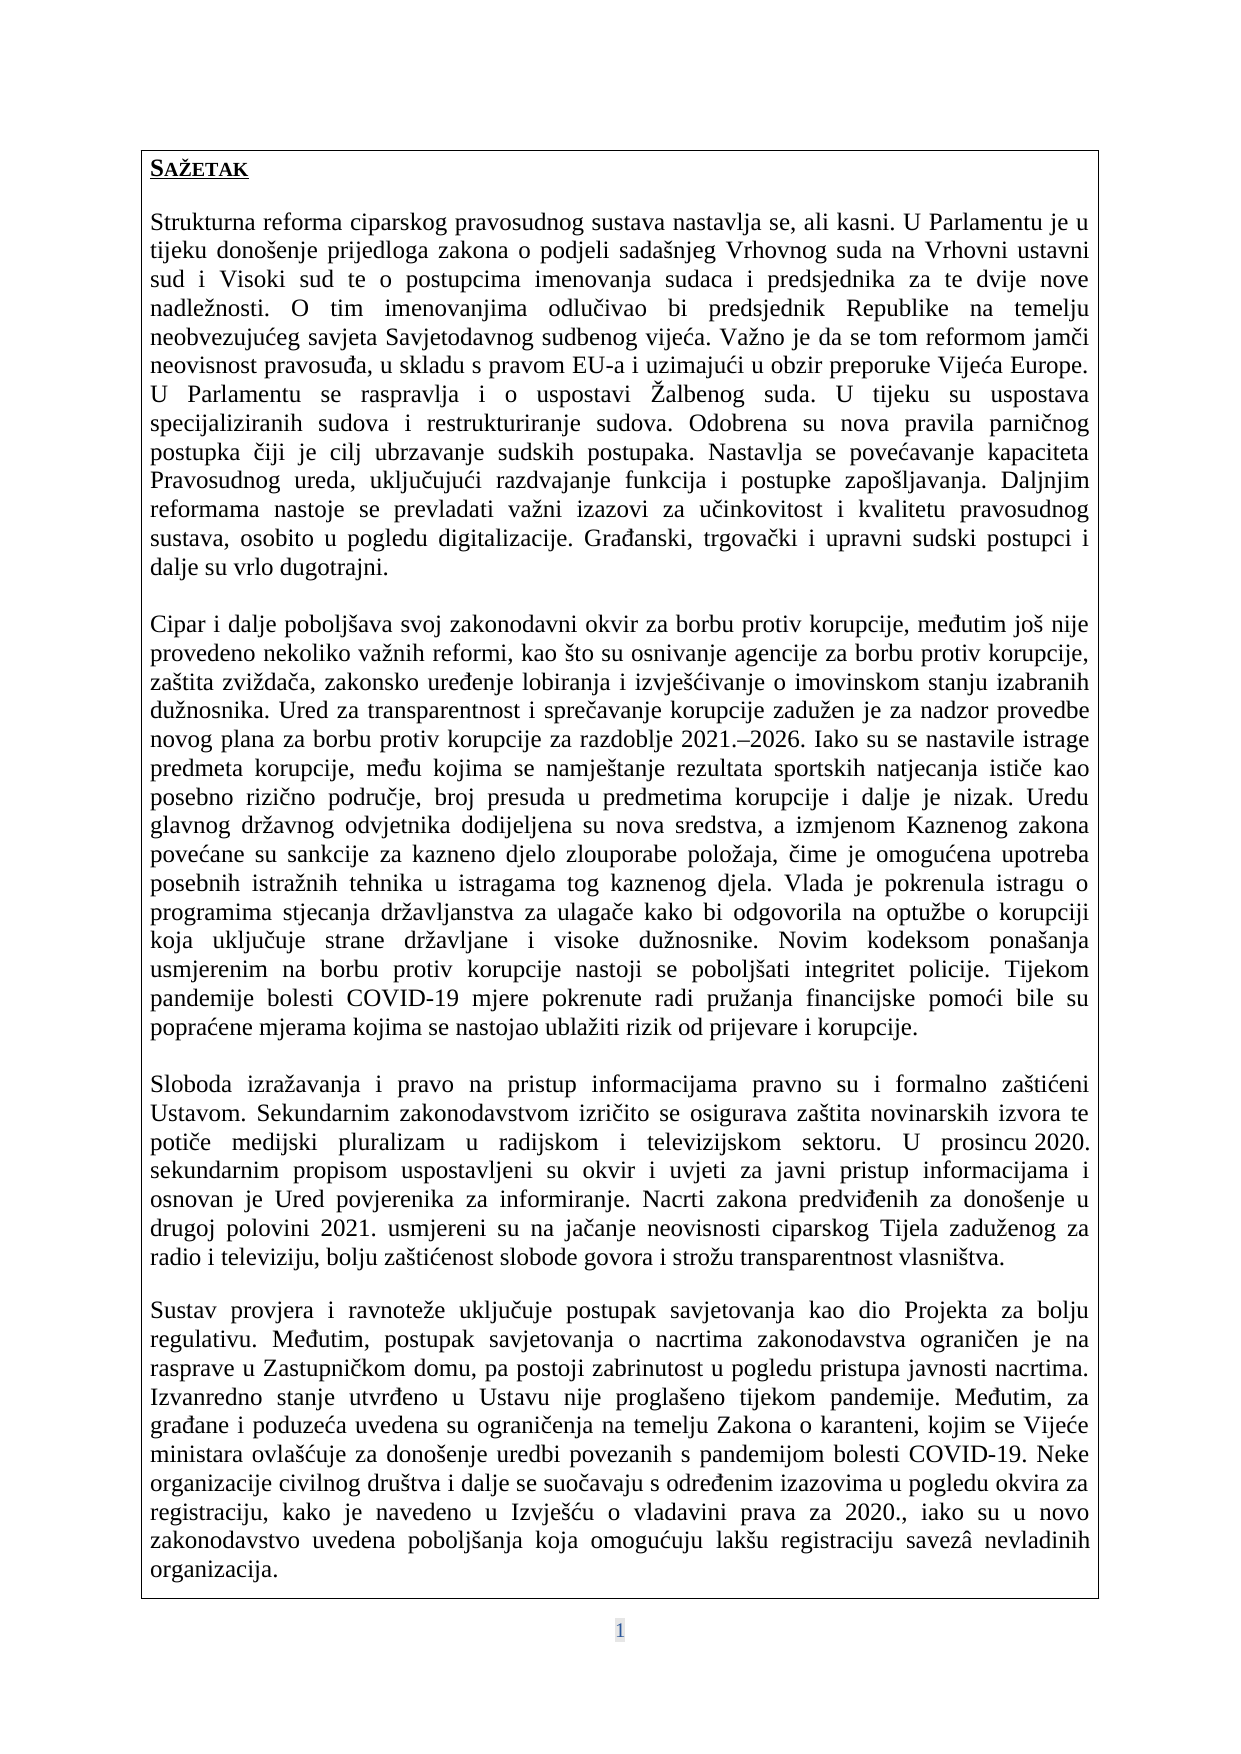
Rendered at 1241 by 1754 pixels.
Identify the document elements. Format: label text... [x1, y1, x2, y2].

text Strukturna reforma ciparskog pravosudnog sustava nastavlja se, ali kasni. U Parlamentu je u tijeku donošenje prijedloga zakona o podjeli sadašnjeg Vrhovnog suda na Vrhovni ustavni sud i Visoki sud te o postupcima imenovanja sudaca i predsjednika za te dvije nove nadležnosti. O tim imenovanjima odlučivao bi predsjednik Republike na temelju neobvezujućeg savjeta Savjetodavnog sudbenog vijeća. Važno je da se tom reformom jamči neovisnost pravosuđa, u skladu s pravom EU-a i uzimajući u obzir preporuke Vijeća Europe. U Parlamentu se raspravlja i o uspostavi Žalbenog suda. U tijeku su uspostava specijaliziranih sudova i restrukturiranje sudova. Odobrena su nova pravila parničnog postupka čiji je cilj ubrzavanje sudskih postupaka. Nastavlja se povećavanje kapaciteta Pravosudnog ureda, uključujući razdvajanje funkcija i postupke zapošljavanja. Daljnjim reformama nastoje se prevladati važni izazovi za učinkovitost i kvalitetu pravosudnog sustava, osobito u pogledu digitalizacije. Građanski, trgovački i upravni sudski postupci i dalje su vrlo dugotrajni. [142, 204, 1098, 581]
text Sustav provjera i ravnoteže uključuje postupak savjetovanja kao dio Projekta za bolju regulativu. Međutim, postupak savjetovanja o nacrtima zakonodavstva ograničen je na rasprave u Zastupničkom domu, pa postoji zabrinutost u pogledu pristupa javnosti nacrtima. Izvanredno stanje utvrđeno u Ustavu nije proglašeno tijekom pandemije. Međutim, za građane i poduzeća uvedena su ograničenja na temelju Zakona o karanteni, kojim se Vijeće ministara ovlašćuje za donošenje uredbi povezanih s pandemijom bolesti COVID-19. Neke organizacije civilnog društva i dalje se suočavaju s određenim izazovima u pogledu okvira za registraciju, kako je navedeno u Izvješću o vladavini prava za 2020., iako su u novo zakonodavstvo uvedena poboljšanja koja omogućuju lakšu registraciju savezâ nevladinih organizacija. [142, 1292, 1098, 1598]
text Cipar i dalje poboljšava svoj zakonodavni okvir za borbu protiv korupcije, međutim još nije provedeno nekoliko važnih reformi, kao što su osnivanje agencije za borbu protiv korupcije, zaštita zviždača, zakonsko uređenje lobiranja i izvješćivanje o imovinskom stanju izabranih dužnosnika. Ured za transparentnost i sprečavanje korupcije zadužen je za nadzor provedbe novog plana za borbu protiv korupcije za razdoblje 2021.–2026. Iako su se nastavile istrage predmeta korupcije, među kojima se namještanje rezultata sportskih natjecanja ističe kao posebno rizično područje, broj presuda u predmetima korupcije i dalje je nizak. Uredu glavnog državnog odvjetnika dodijeljena su nova sredstva, a izmjenom Kaznenog zakona povećane su sankcije za kazneno djelo zlouporabe položaja, čime je omogućena upotreba posebnih istražnih tehnika u istragama tog kaznenog djela. Vlada je pokrenula istragu o programima stjecanja državljanstva za ulagače kako bi odgovorila na optužbe o korupciji koja uključuje strane državljane i visoke dužnosnike. Novim kodeksom ponašanja usmjerenim na borbu protiv korupcije nastoji se poboljšati integritet policije. Tijekom pandemije bolesti COVID-19 mjere pokrenute radi pružanja financijske pomoći bile su popraćene mjerama kojima se nastojao ublažiti rizik od prijevare i korupcije. [150, 609, 1090, 1041]
text Sažetak [142, 151, 1098, 182]
text Sloboda izražavanja i pravo na pristup informacijama pravno su i formalno zaštićeni Ustavom. Sekundarnim zakonodavstvom izričito se osigurava zaštita novinarskih izvora te potiče medijski pluralizam u radijskom i televizijskom sektoru. U prosincu 2020. sekundarnim propisom uspostavljeni su okvir i uvjeti za javni pristup informacijama i osnovan je Ured povjerenika za informiranje. Nacrti zakona predviđenih za donošenje u drugoj polovini 2021. usmjereni su na jačanje neovisnosti ciparskog Tijela zaduženog za radio i televiziju, bolju zaštićenost slobode govora i strožu transparentnost vlasništva. [150, 1069, 1090, 1271]
